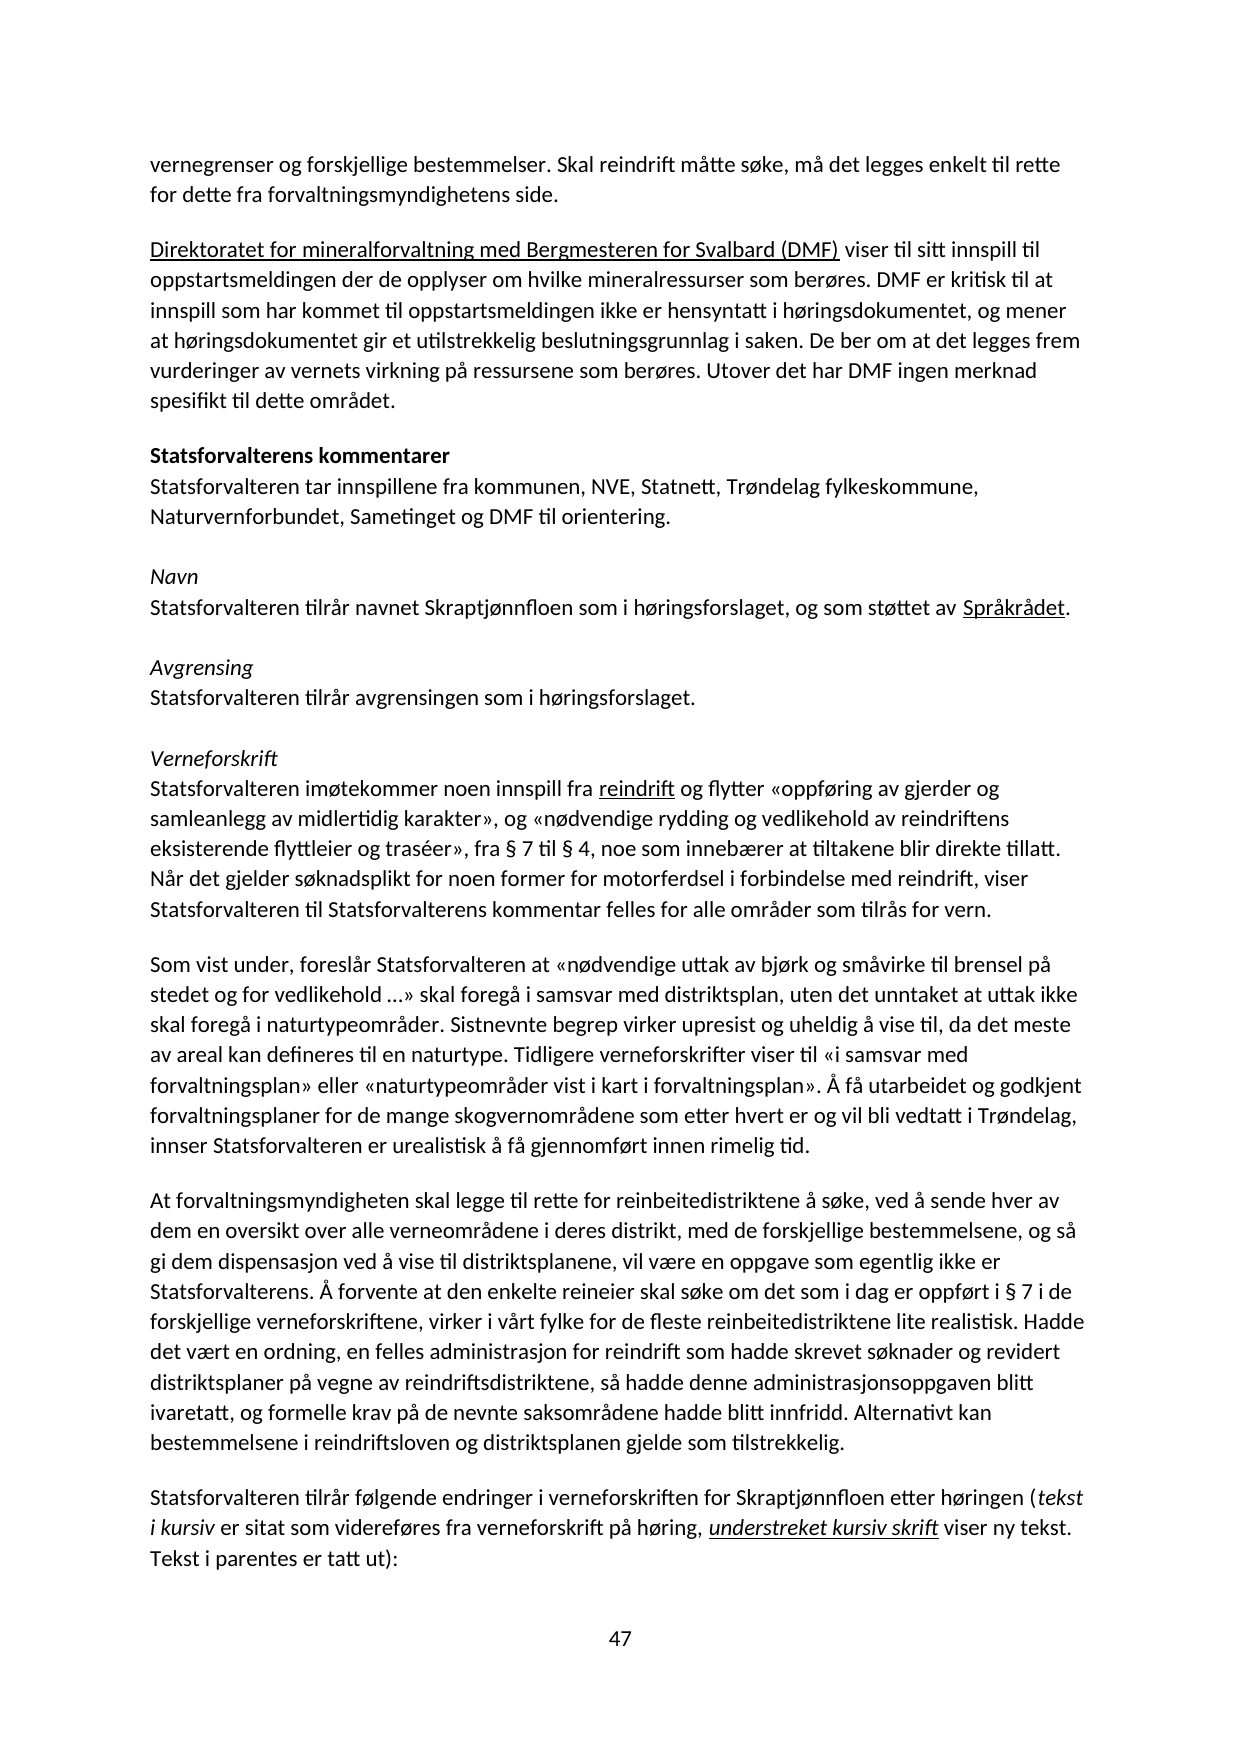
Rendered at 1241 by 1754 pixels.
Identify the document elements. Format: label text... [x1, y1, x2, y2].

text Statsforvalteren imøtekommer noen innspill fra reindrift og flytter «oppføring av gjerder og samleanlegg av midlertidig karakter», og «nødvendige rydding og vedlikehold av reindriftens eksisterende flyttleier og traséer», fra § 7 til § 4, noe som innebærer at tiltakene blir direkte tillatt. Når det gjelder søknadsplikt for noen former for motorferdsel i forbindelse med reindrift, viser Statsforvalteren til Statsforvalterens kommentar felles for alle områder som tilrås for vern. [150, 774, 1090, 923]
text Som vist under, foreslår Statsforvalteren at «nødvendige uttak av bjørk og småvirke til brensel på stedet og for vedlikehold …» skal foregå i samsvar med distriktsplan, uten det unntaket at uttak ikke skal foregå i naturtypeområder. Sistnevnte begrep virker upresist og uheldig å vise til, da det meste av areal kan defineres til en naturtype. Tidligere verneforskrifter viser til «i samsvar med forvaltningsplan» eller «naturtypeområder vist i kart i forvaltningsplan». Å få utarbeidet og godkjent forvaltningsplaner for de mange skogvernområdene som etter hvert er og vil bli vedtatt i Trøndelag, innser Statsforvalteren er urealistisk å få gjennomført innen rimelig tid. [150, 950, 1090, 1159]
text Avgrensing [150, 653, 1090, 681]
text Statsforvalteren tilrår følgende endringer i verneforskriften for Skraptjønnfloen etter høringen (tekst i kursiv er sitat som videreføres fra verneforskrift på høring, understreket kursiv skrift viser ny tekst. Tekst i parentes er tatt ut): [150, 1483, 1090, 1572]
text Statsforvalterens kommentarer Statsforvalteren tar innspillene fra kommunen, NVE, Statnett, Trøndelag fylkeskommune, Naturvernforbundet, Sametinget og DMF til orientering. [150, 442, 1090, 530]
text Navn [150, 562, 1090, 591]
text Direktoratet for mineralforvaltning med Bergmesteren for Svalbard (DMF) viser til sitt innspill til oppstartsmeldingen der de opplyser om hvilke mineralressurser som berøres. DMF er kritisk til at innspill som har kommet til oppstartsmeldingen ikke er hensyntatt i høringsdokumentet, og mener at høringsdokumentet gir et utilstrekkelig beslutningsgrunnlag i saken. De ber om at det legges frem vurderinger av vernets virkning på ressursene som berøres. Utover det har DMF ingen merknad spesifikt til dette området. [150, 235, 1090, 414]
text Verneforskrift [150, 744, 1090, 772]
text At forvaltningsmyndigheten skal legge til rette for reinbeitedistriktene å søke, ved å sende hver av dem en oversikt over alle verneområdene i deres distrikt, med de forskjellige bestemmelsene, og så gi dem dispensasjon ved å vise til distriktsplanene, vil være en oppgave som egentlig ikke er Statsforvalterens. Å forvente at den enkelte reineier skal søke om det som i dag er oppført i § 7 i de forskjellige verneforskriftene, virker i vårt fylke for de fleste reinbeitedistriktene lite realistisk. Hadde det vært en ordning, en felles administrasjon for reindrift som hadde skrevet søknader og revidert distriktsplaner på vegne av reindriftsdistriktene, så hadde denne administrasjonsoppgaven blitt ivaretatt, og formelle krav på de nevnte saksområdene hadde blitt innfridd. Alternativt kan bestemmelsene i reindriftsloven og distriktsplanen gjelde som tilstrekkelig. [150, 1186, 1090, 1456]
text Statsforvalteren tilrår avgrensingen som i høringsforslaget. [150, 683, 1090, 711]
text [150, 150, 1090, 208]
text Statsforvalteren tilrår navnet Skraptjønnfloen som i høringsforslaget, og som støttet av Språkrådet. [150, 593, 1090, 621]
